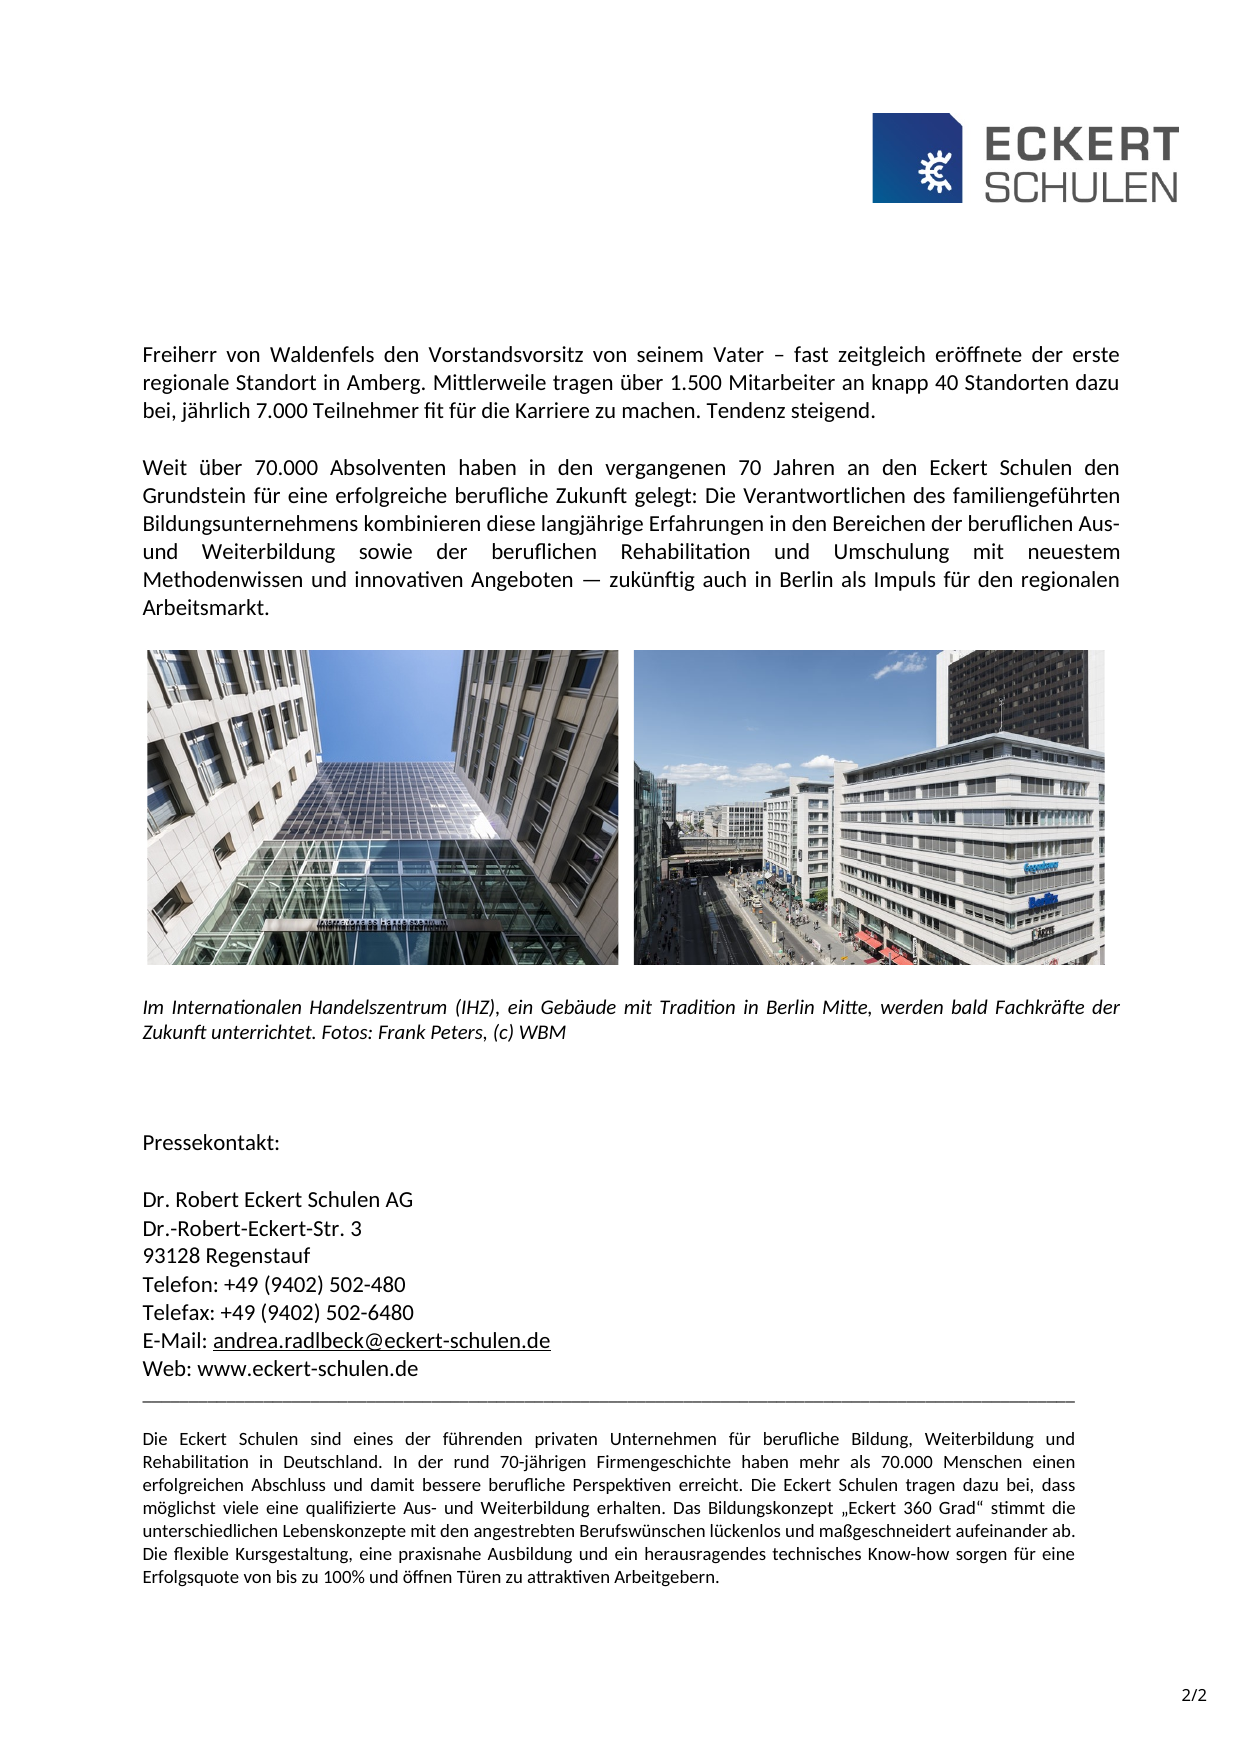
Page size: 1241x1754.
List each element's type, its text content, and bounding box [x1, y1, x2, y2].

text Dr. Robert Eckert Schulen AG [142, 1186, 1119, 1214]
subtitle Weit über 70.000 Absolventen haben in den vergangenen 70 Jahren an den Eckert Schulen den Grundstein für eine erfolgreiche berufliche Zukunft gelegt: Die Verantwortlichen des familiengeführten Bildungsunternehmens kombinieren diese langjährige Erfahrungen in den Bereichen der beruflichen Aus- und Weiterbildung sowie der beruflichen Rehabilitation und Umschulung mit neuestem Methodenwissen und innovativen Angeboten — zukünftig auch in Berlin als Impuls für den regionalen Arbeitsmarkt. [142, 453, 1122, 621]
subtitle Pressekontakt: [142, 1128, 1122, 1156]
picture [872, 113, 1179, 203]
text 93128 Regenstauf [142, 1242, 1119, 1270]
text ____________________________________________________________________________________________________ [142, 1382, 1077, 1405]
text Die Eckert Schulen sind eines der führenden privaten Unternehmen für berufliche Bildung, Weiterbildung und Rehabilitation in Deutschland. In der rund 70-jährigen Firmengeschichte haben mehr als 70.000 Menschen einen erfolgreichen Abschluss und damit bessere berufliche Perspektiven erreicht. Die Eckert Schulen tragen dazu bei, dass möglichst viele eine qualifizierte Aus- und Weiterbildung erhalten. Das Bildungskonzept „Eckert 360 Grad“ stimmt die unterschiedlichen Lebenskonzepte mit den angestrebten Berufswünschen lückenlos und maßgeschneidert aufeinander ab. Die flexible Kursgestaltung, eine praxisnahe Ausbildung und ein herausragendes technisches Know-how sorgen für eine Erfolgsquote von bis zu 100% und öffnen Türen zu attraktiven Arbeitgebern. [142, 1428, 1077, 1588]
text Telefon: +49 (9402) 502-480 [142, 1270, 1119, 1298]
text Dr.-Robert-Eckert-Str. 3 [142, 1214, 1119, 1242]
text Web: www.eckert-schulen.de [142, 1354, 1119, 1382]
subtitle Im Internationalen Handelszentrum (IHZ), ein Gebäude mit Tradition in Berlin Mitte, werden bald Fachkräfte der Zukunft unterrichtet. Fotos: Frank Peters, (c) WBM [142, 994, 1122, 1045]
text E-Mail: andrea.radlbeck@eckert-schulen.de [142, 1326, 1119, 1354]
picture [633, 650, 1105, 965]
picture [147, 650, 619, 965]
text Telefax: +49 (9402) 502-6480 [142, 1298, 1119, 1326]
